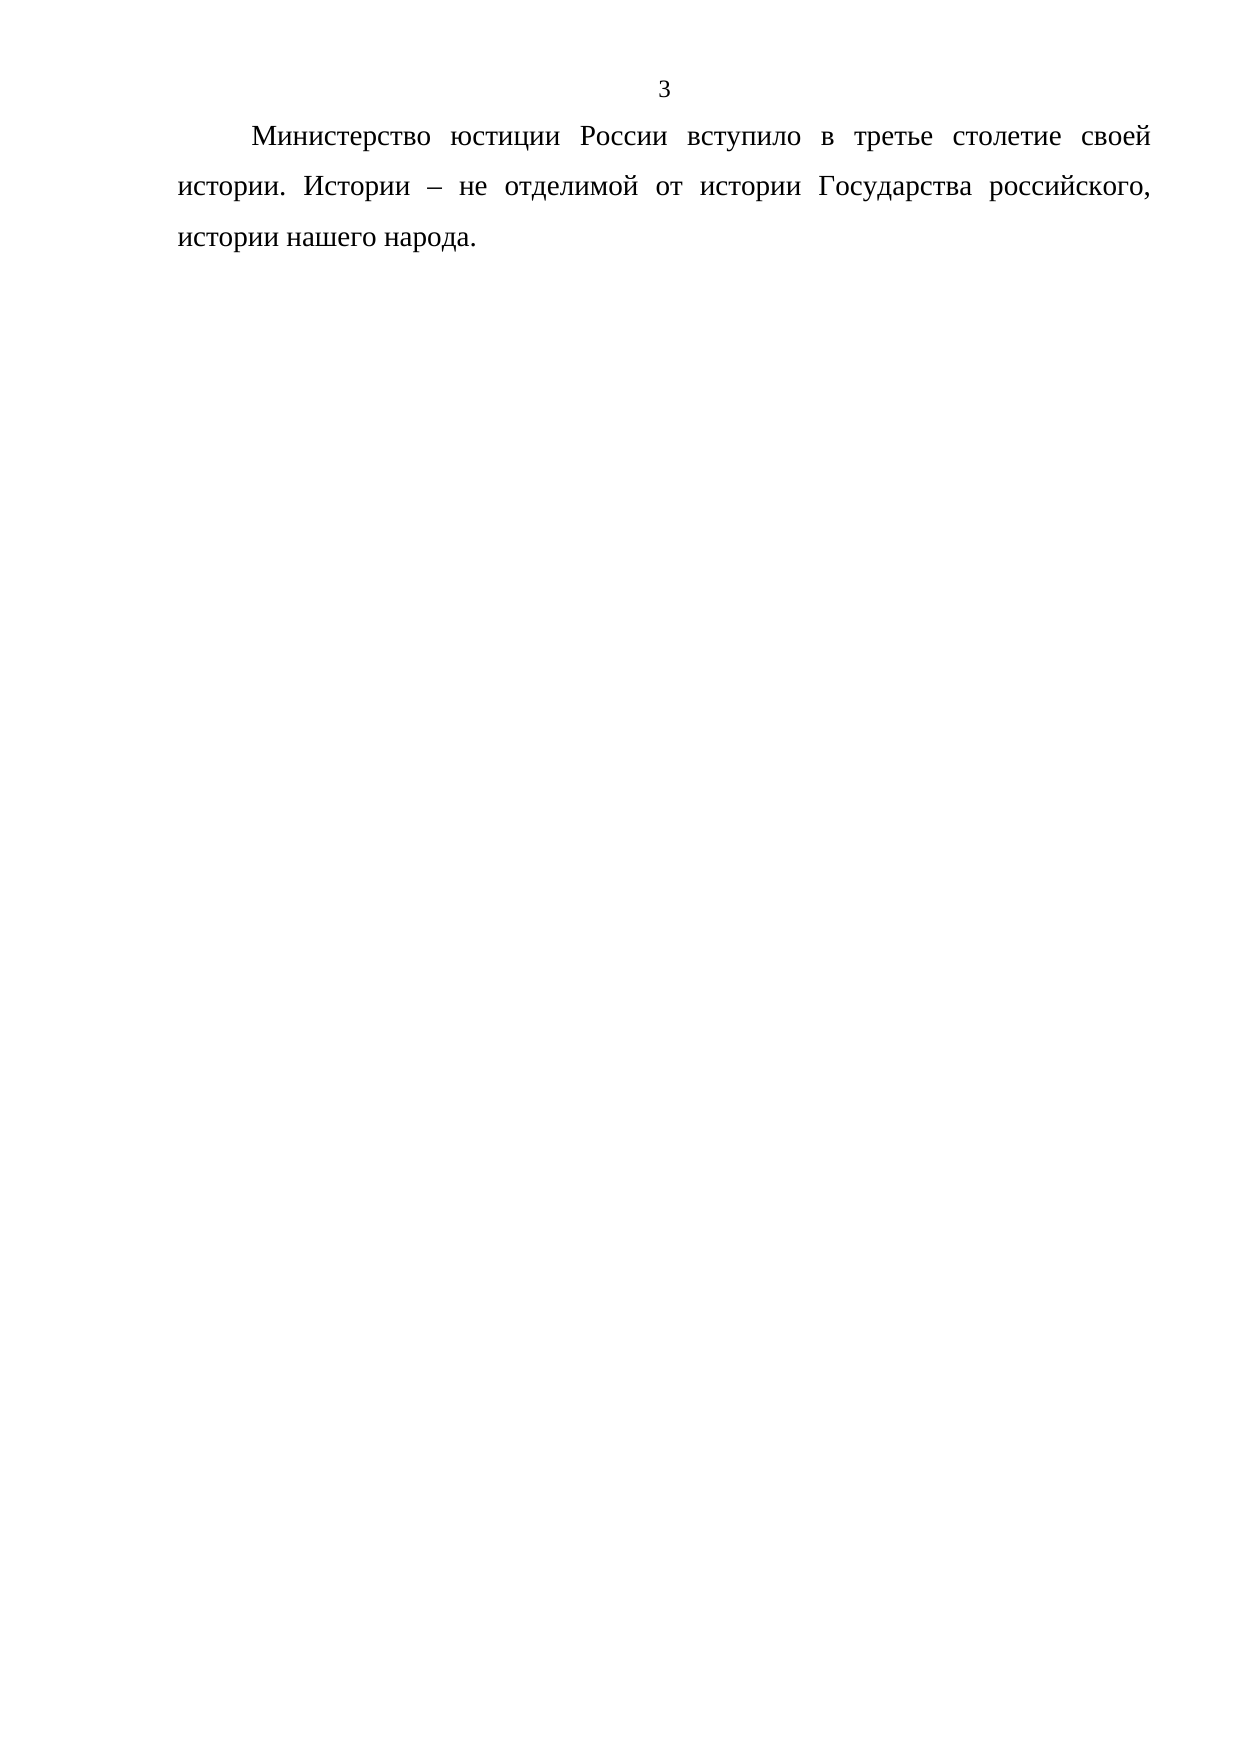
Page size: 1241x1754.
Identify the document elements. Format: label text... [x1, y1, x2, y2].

text Министерство юстиции России вступило в третье столетие своей истории. Истории – не отделимой от истории Государства российского, истории нашего народа. [177, 118, 1152, 252]
